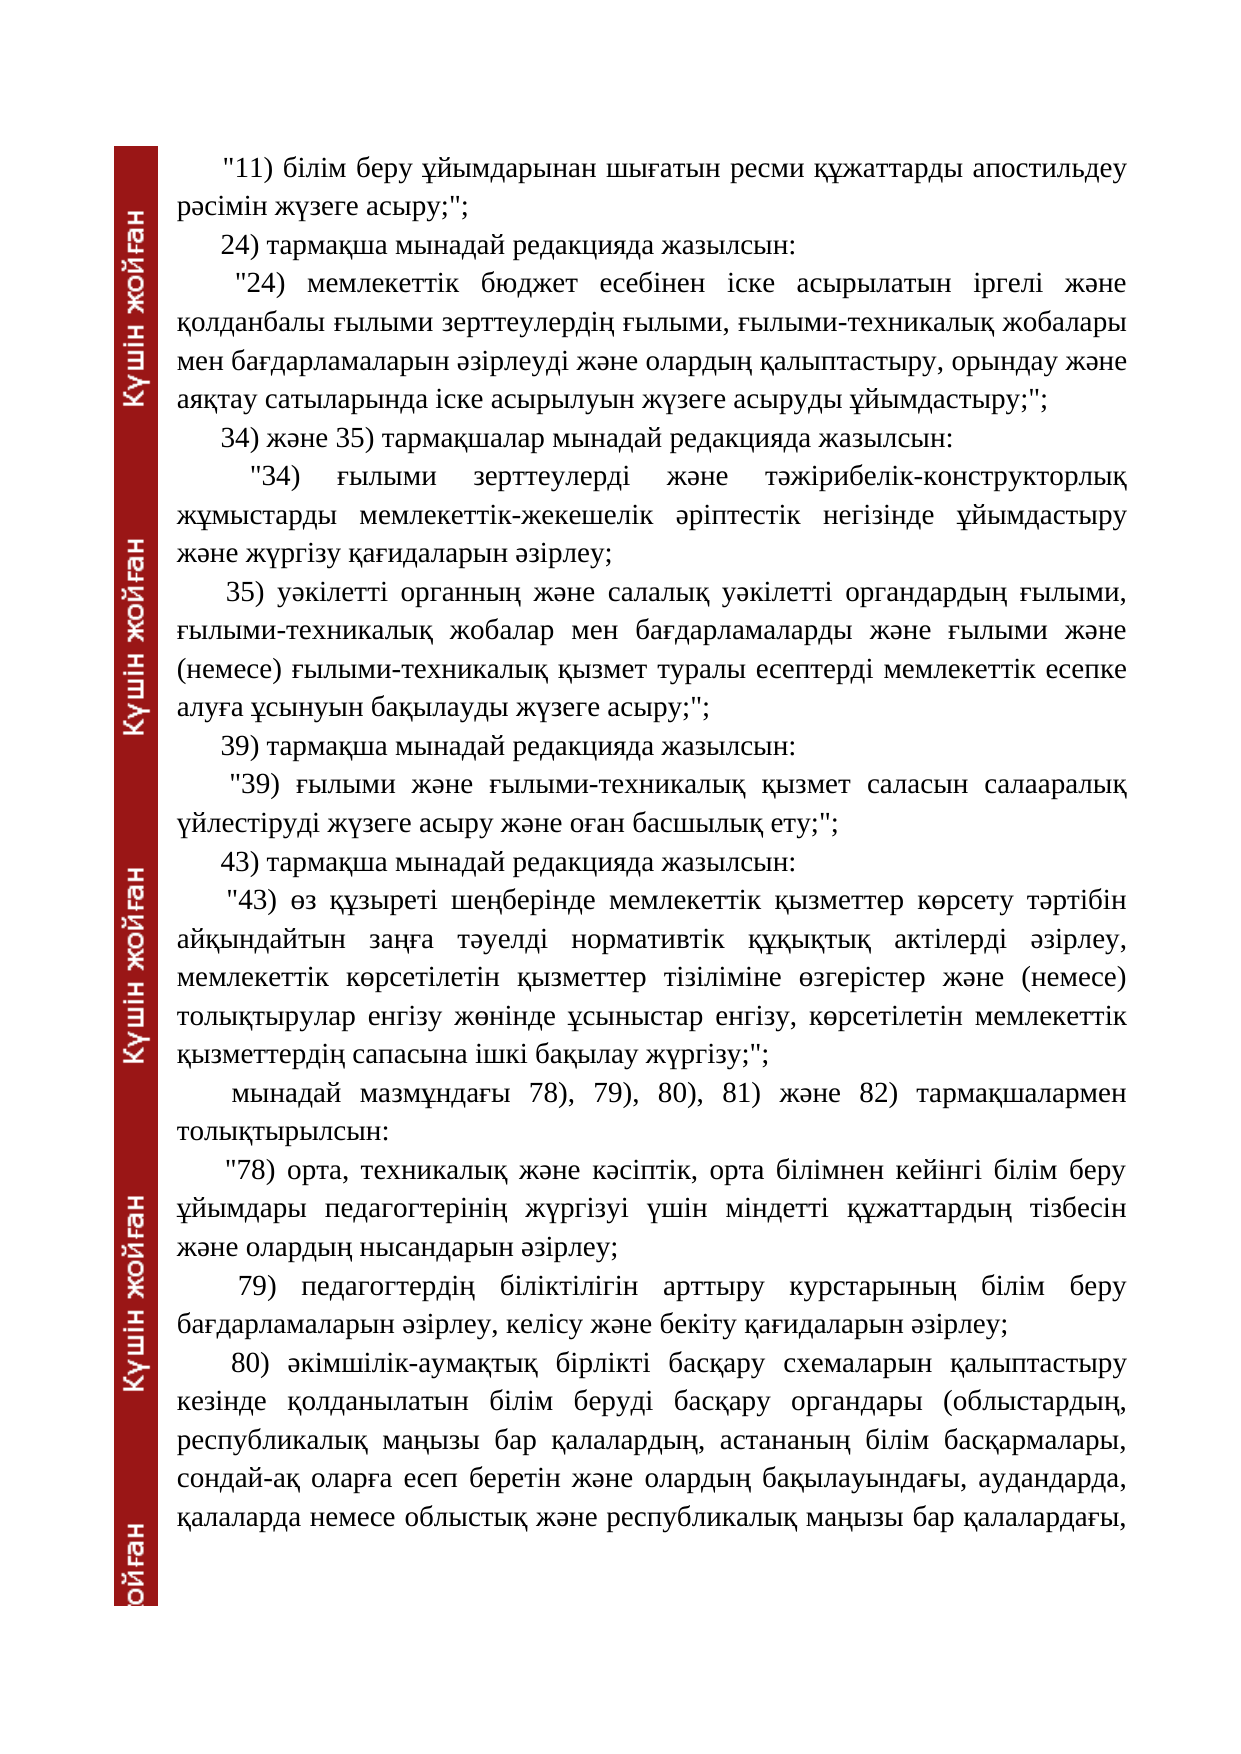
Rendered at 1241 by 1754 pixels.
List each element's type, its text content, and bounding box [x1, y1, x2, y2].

text "11) білім беру ұйымдарынан шығатын ресми құжаттарды апостильдеу рәсімін жүзеге асыру;"; [112, 150, 1128, 222]
text "34) ғылыми зерттеулерді және тәжірибелік-конструкторлық жұмыстарды мемлекеттік-жекешелік әріптестік негізінде ұйымдастыру және жүргізу қағидаларын әзірлеу; [112, 458, 1128, 569]
picture [114, 877, 158, 882]
text 35) уәкілетті органның және салалық уәкілетті органдардың ғылыми, ғылыми-техникалық жобалар мен бағдарламаларды және ғылыми және (немесе) ғылыми-техникалық қызмет туралы есептерді мемлекеттік есепке алуға ұсынуын бақылауды жүзеге асыру;"; [112, 574, 1128, 723]
text мынадай мазмұндағы 78), 79), 80), 81) және 82) тармақшалармен толықтырылсын: [112, 1075, 1128, 1147]
text 24) тармақша мынадай редакцияда жазылсын: [112, 227, 1128, 261]
picture [114, 1263, 158, 1268]
text 79) педагогтердің біліктілігін арттыру курстарының білім беру бағдарламаларын әзірлеу, келісу және бекіту қағидаларын әзірлеу; [112, 1268, 1128, 1340]
text 43) тармақша мынадай редакцияда жазылсын: [112, 844, 1128, 877]
picture [114, 723, 158, 728]
picture [114, 762, 158, 767]
text 34) және 35) тармақшалар мынадай редакцияда жазылсын: [112, 420, 1128, 453]
picture [114, 453, 158, 458]
picture [114, 1070, 158, 1075]
text "78) орта, техникалық және кәсіптік, орта білімнен кейінгі білім беру ұйымдары педагогтерінің жүргізуі үшін міндетті құжаттардың тізбесін және олардың нысандарын әзірлеу; [112, 1152, 1128, 1263]
text "39) ғылыми және ғылыми-техникалық қызмет саласын салааралық үйлестіруді жүзеге асыру және оған басшылық ету;"; [112, 767, 1128, 839]
picture [114, 1532, 158, 1606]
picture [114, 569, 158, 574]
text 39) тармақша мынадай редакцияда жазылсын: [112, 728, 1128, 762]
picture [114, 146, 158, 150]
picture [114, 839, 158, 844]
picture [114, 1147, 158, 1152]
text "43) өз құзыреті шеңберінде мемлекеттік қызметтер көрсету тәртібін айқындайтын заңға тәуелді нормативтік құқықтық актілерді әзірлеу, мемлекеттік көрсетілетін қызметтер тізіліміне өзгерістер және (немесе) толықтырулар енгізу жөнінде ұсыныстар енгізу, көрсетілетін мемлекеттік қызметтердің сапасына ішкі бақылау жүргізу;"; [112, 882, 1128, 1070]
picture [114, 261, 158, 266]
picture [114, 415, 158, 420]
picture [114, 222, 158, 227]
text "24) мемлекеттік бюджет есебінен іске асырылатын іргелі және қолданбалы ғылыми зерттеулердің ғылыми, ғылыми-техникалық жобалары мен бағдарламаларын әзірлеуді және олардың қалыптастыру, орындау және аяқтау сатыларында іске асырылуын жүзеге асыруды ұйымдастыру;"; [112, 266, 1128, 415]
picture [114, 1340, 158, 1345]
